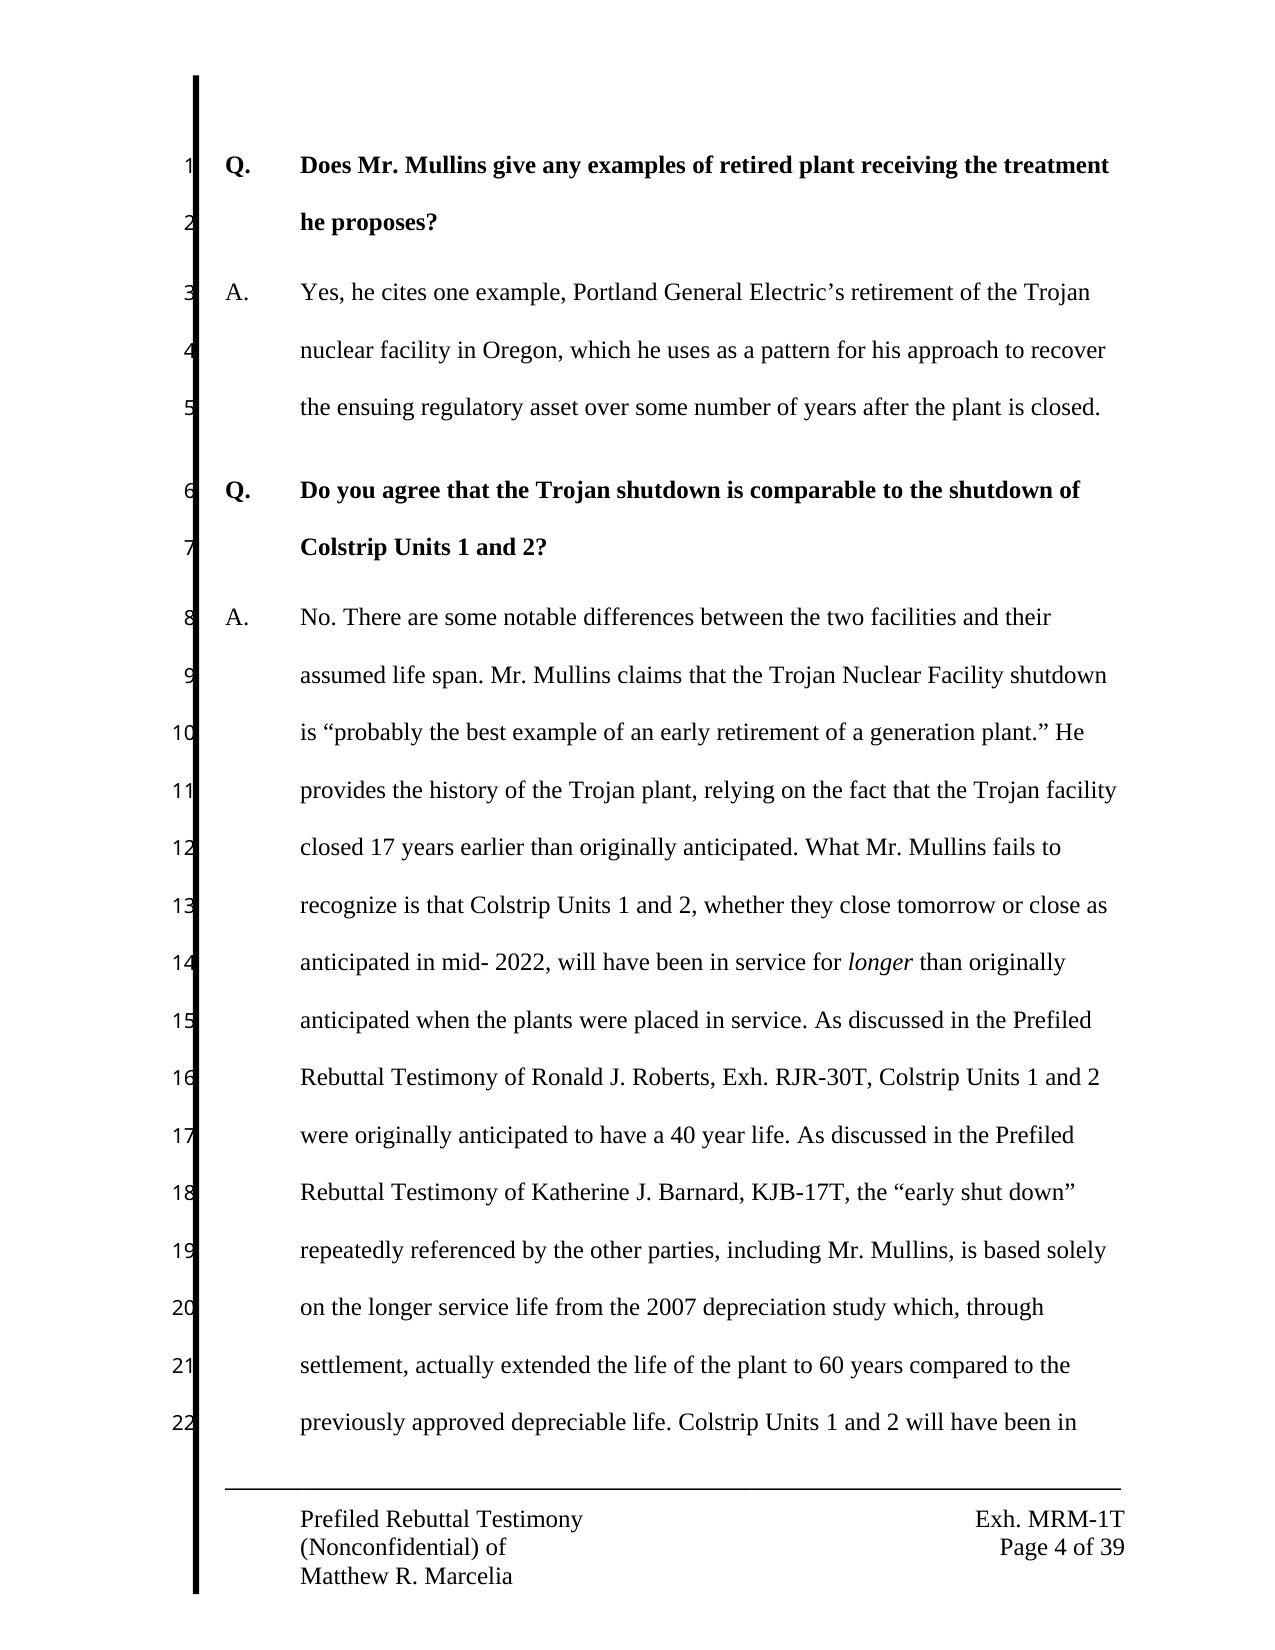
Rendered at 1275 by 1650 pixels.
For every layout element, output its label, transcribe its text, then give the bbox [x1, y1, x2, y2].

text Q. Do you agree that the Trojan shutdown is comparable to the shutdown of Colstrip Units 1 and 2? [225, 475, 1125, 561]
text A. Yes, he cites one example, Portland General Electric’s retirement of the Trojan nuclear facility in Oregon, which he uses as a pattern for his approach to recover the ensuing regulatory asset over some number of years after the plant is closed. [225, 277, 1125, 421]
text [225, 602, 1125, 1436]
text Q. Does Mr. Mullins give any examples of retired plant receiving the treatment he proposes? [225, 150, 1125, 236]
